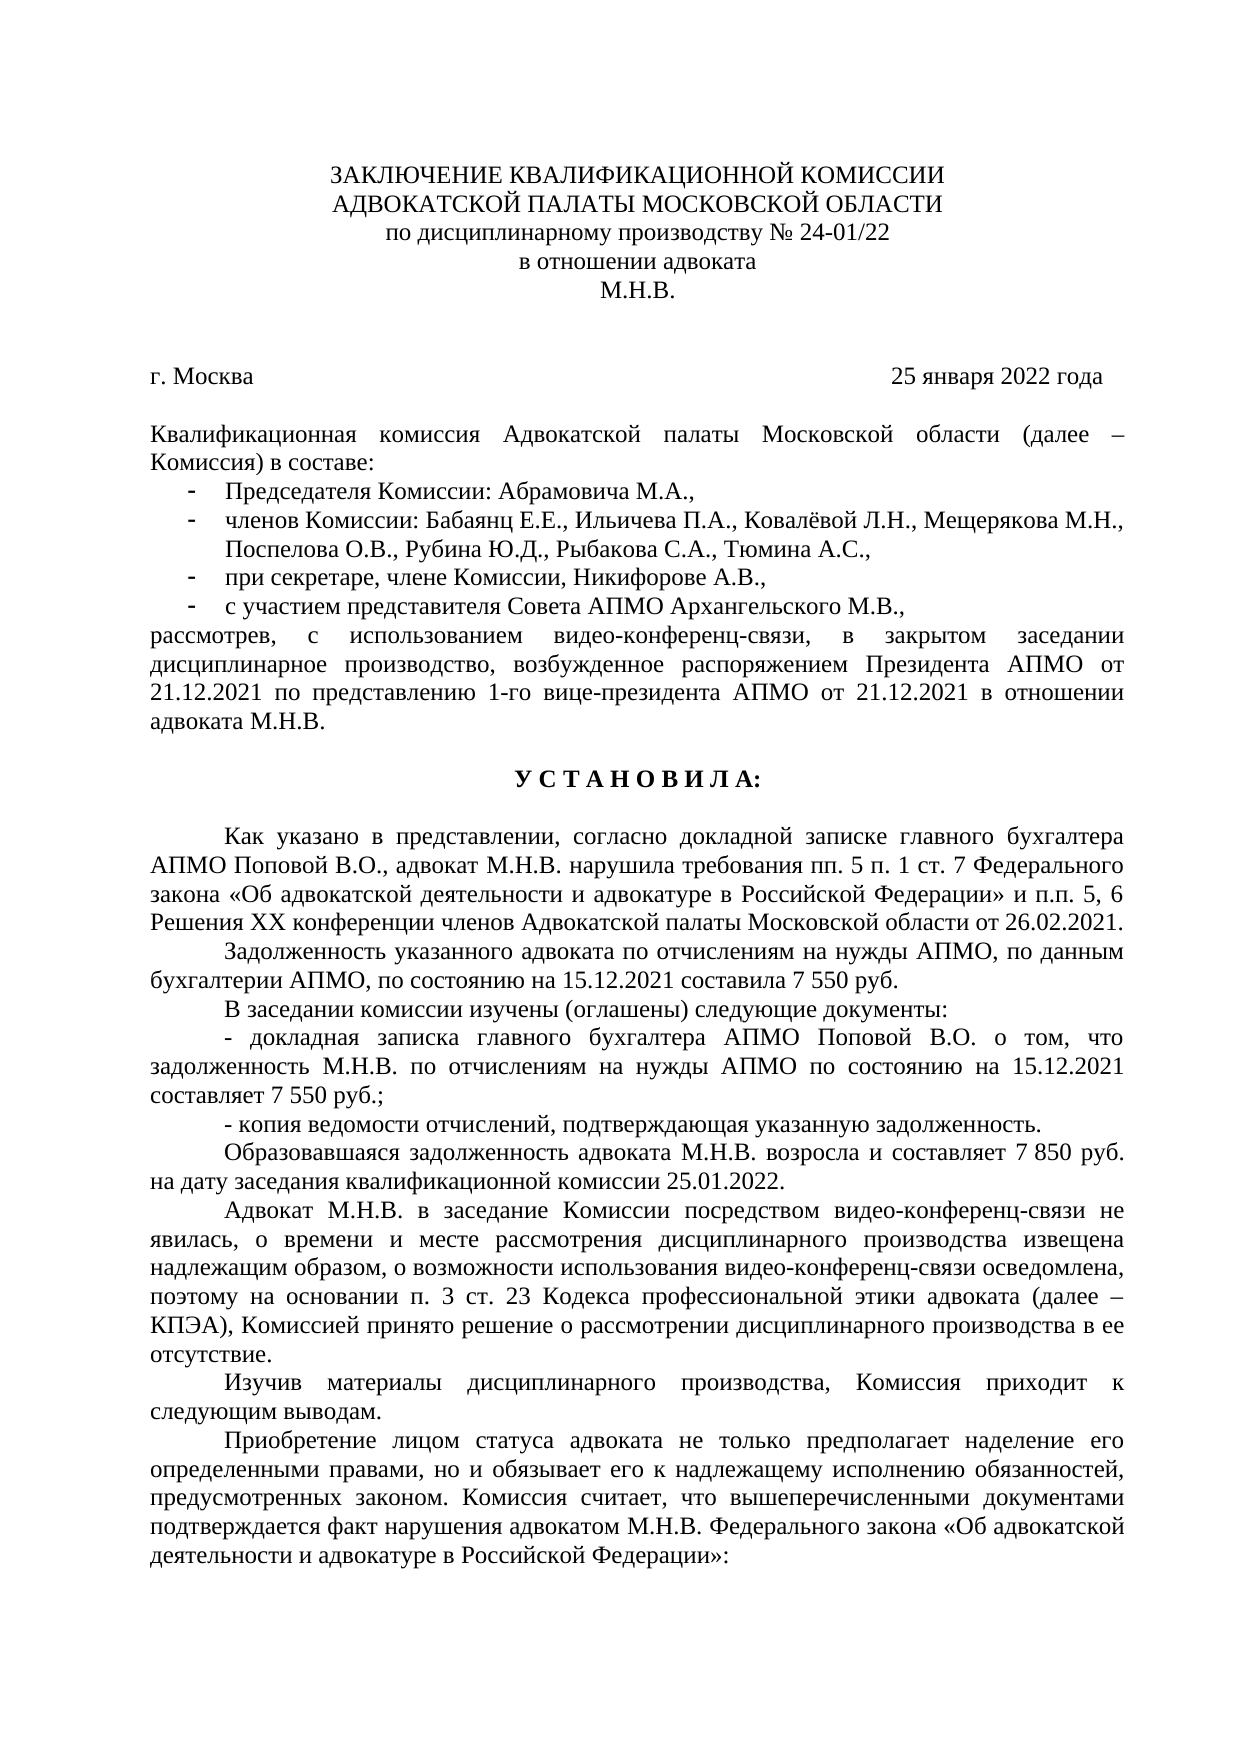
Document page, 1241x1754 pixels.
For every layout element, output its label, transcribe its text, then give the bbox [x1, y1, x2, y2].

text по дисциплинарному производству № 24-01/22 [150, 217, 1125, 246]
text г. Москва 25 января 2022 года [150, 361, 1125, 390]
text ЗАКЛЮЧЕНИЕ КВАЛИФИКАЦИОННОЙ КОМИССИИ [150, 160, 1125, 189]
text Адвокат М.Н.В. в заседание Комиссии посредством видео-конференц-связи не явилась, о времени и месте рассмотрения дисциплинарного производства извещена надлежащим образом, о возможности использования видео-конференц-связи осведомлена, поэтому на основании п. 3 ст. 23 Кодекса профессиональной этики адвоката (далее – КПЭА), Комиссией принято решение о рассмотрении дисциплинарного производства в ее отсутствие. [150, 1195, 1125, 1367]
text АДВОКАТСКОЙ ПАЛАТЫ МОСКОВСКОЙ ОБЛАСТИ [150, 189, 1125, 217]
text Как указано в представлении, согласно докладной записке главного бухгалтера АПМО Поповой В.О., адвокат М.Н.В. нарушила требования пп. 5 п. 1 ст. 7 Федерального закона «Об адвокатской деятельности и адвокатуре в Российской Федерации» и п.п. 5, 6 Решения XX конференции членов Адвокатской палаты Московской области от 26.02.2021. [150, 821, 1125, 936]
text рассмотрев, с использованием видео-конференц-связи, в закрытом заседании дисциплинарное производство, возбужденное распоряжением Президента АПМО от 21.12.2021 по представлению 1-го вице-президента АПМО от 21.12.2021 в отношении адвоката М.Н.В. [150, 620, 1125, 735]
list Председателя Комиссии: Абрамовича М.А., [187, 476, 1125, 505]
list членов Комиссии: Бабаянц Е.Е., Ильичева П.А., Ковалёвой Л.Н., Мещерякова М.Н., Поспелова О.В., Рубина Ю.Д., Рыбакова С.А., Тюмина А.С., [187, 505, 1125, 562]
text - копия ведомости отчислений, подтверждающая указанную задолженность. [150, 1109, 1125, 1137]
text Образовавшаяся задолженность адвоката М.Н.В. возросла и составляет 7 850 руб. на дату заседания квалификационной комиссии 25.01.2022. [150, 1137, 1125, 1195]
text Задолженность указанного адвоката по отчислениям на нужды АПМО, по данным бухгалтерии АПМО, по состоянию на 15.12.2021 составила 7 550 руб. [150, 936, 1125, 994]
text У С Т А Н О В И Л А: [150, 764, 1125, 792]
text - докладная записка главного бухгалтера АПМО Поповой В.О. о том, что задолженность М.Н.В. по отчислениям на нужды АПМО по состоянию на 15.12.2021 составляет 7 550 руб.; [150, 1022, 1125, 1109]
text В заседании комиссии изучены (оглашены) следующие документы: [150, 994, 1125, 1022]
text Приобретение лицом статуса адвоката не только предполагает наделение его определенными правами, но и обязывает его к надлежащему исполнению обязанностей, предусмотренных законом. Комиссия считает, что вышеперечисленными документами подтверждается факт нарушения адвокатом М.Н.В. Федерального закона «Об адвокатской деятельности и адвокатуре в Российской Федерации»: [150, 1425, 1125, 1569]
text Изучив материалы дисциплинарного производства, Комиссия приходит к следующим выводам. [150, 1367, 1125, 1425]
list при секретаре, члене Комиссии, Никифорове А.В., [187, 562, 1125, 591]
text М.Н.В. [150, 275, 1125, 304]
text Квалификационная комиссия Адвокатской палаты Московской области (далее – Комиссия) в составе: [150, 419, 1125, 476]
list с участием представителя Совета АПМО Архангельского М.В., [187, 591, 1125, 620]
text в отношении адвоката [150, 246, 1125, 275]
